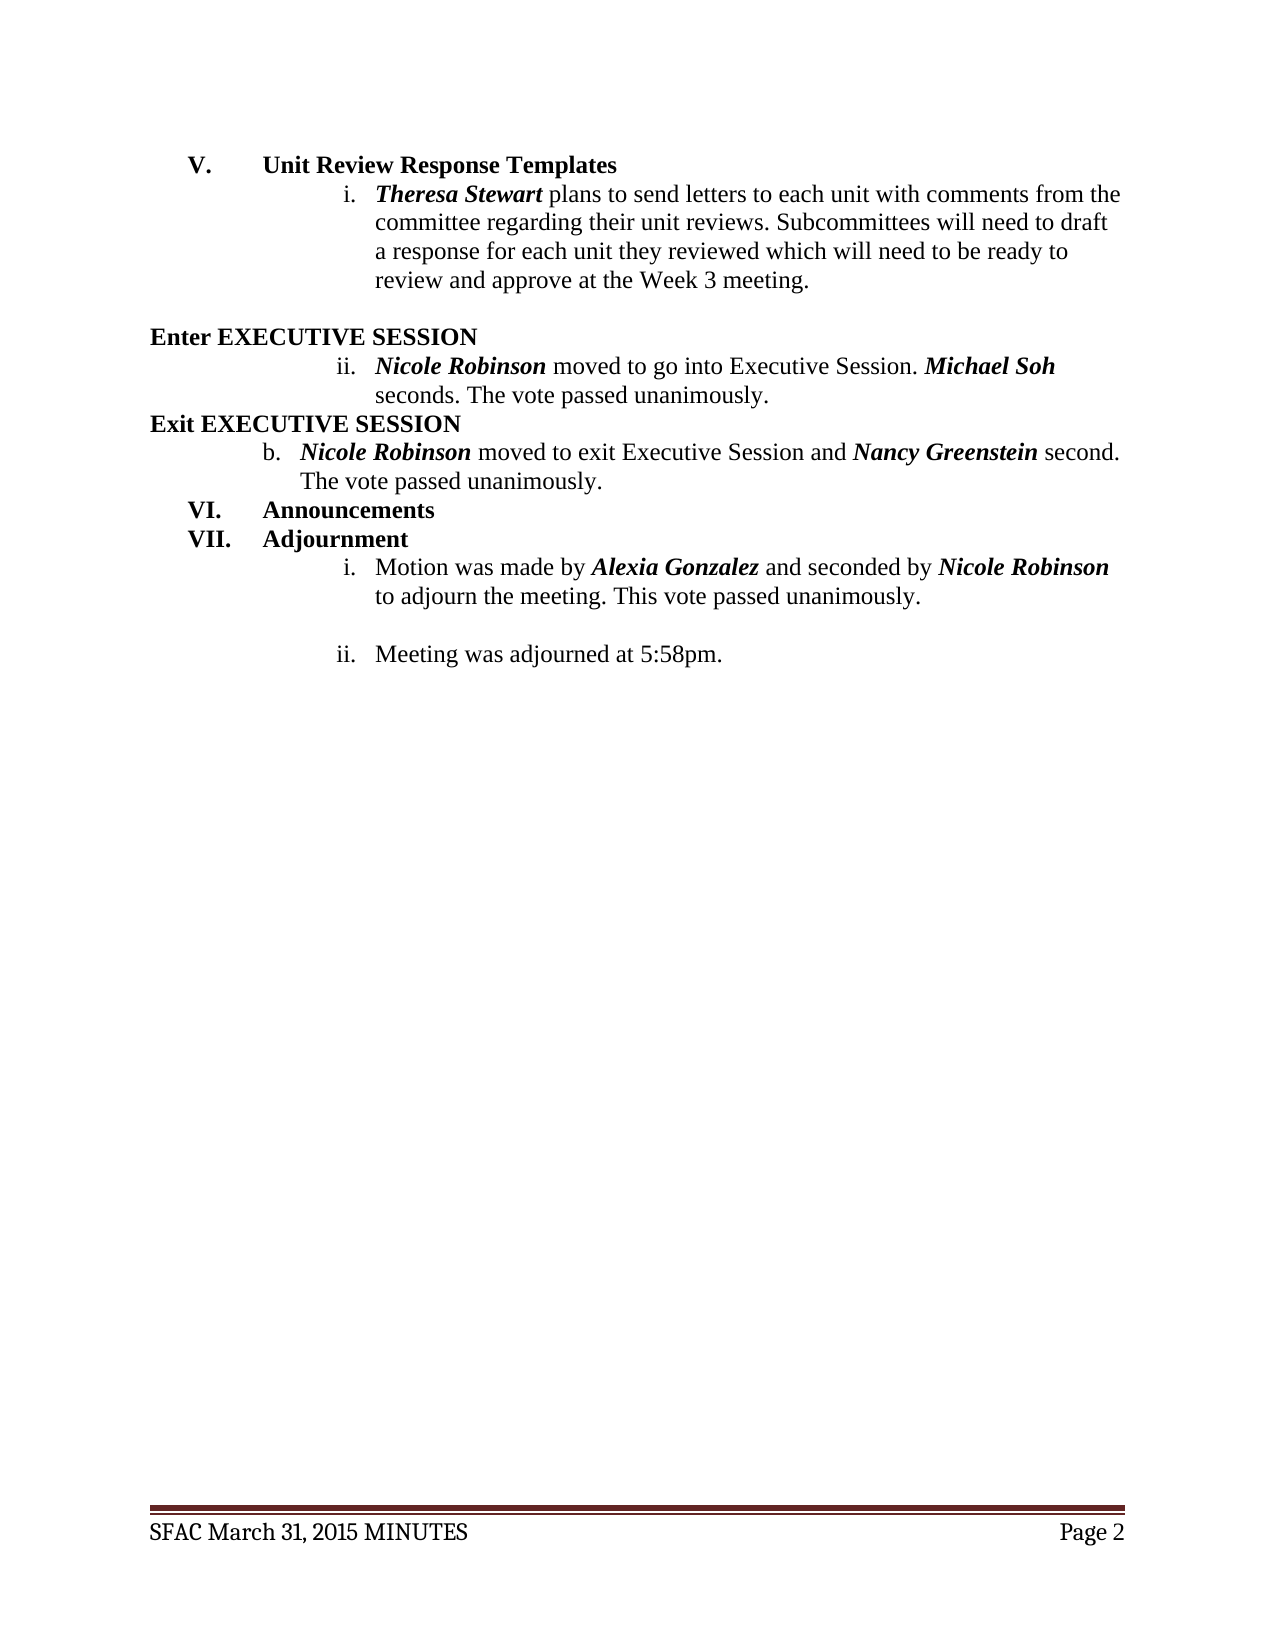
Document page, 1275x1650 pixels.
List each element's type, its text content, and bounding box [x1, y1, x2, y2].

list Meeting was adjourned at 5:58pm. [356, 639, 1125, 667]
text Enter EXECUTIVE SESSION [150, 322, 1125, 351]
list Motion was made by Alexia Gonzalez and seconded by Nicole Robinson to adjourn the meeting. This vote passed unanimously. [356, 552, 1125, 610]
text Exit EXECUTIVE SESSION [150, 409, 1125, 437]
list Nicole Robinson moved to go into Executive Session. Michael Soh seconds. The vote passed unanimously. [356, 351, 1125, 409]
list Unit Review Response Templates [187, 150, 1125, 179]
list Adjournment [187, 524, 1125, 552]
list Nicole Robinson moved to exit Executive Session and Nancy Greenstein second. The vote passed unanimously. [262, 437, 1125, 495]
list Announcements [187, 495, 1125, 524]
list Theresa Stewart plans to send letters to each unit with comments from the committee regarding their unit reviews. Subcommittees will need to draft a response for each unit they reviewed which will need to be ready to review and approve at the Week 3 meeting. [356, 179, 1125, 294]
